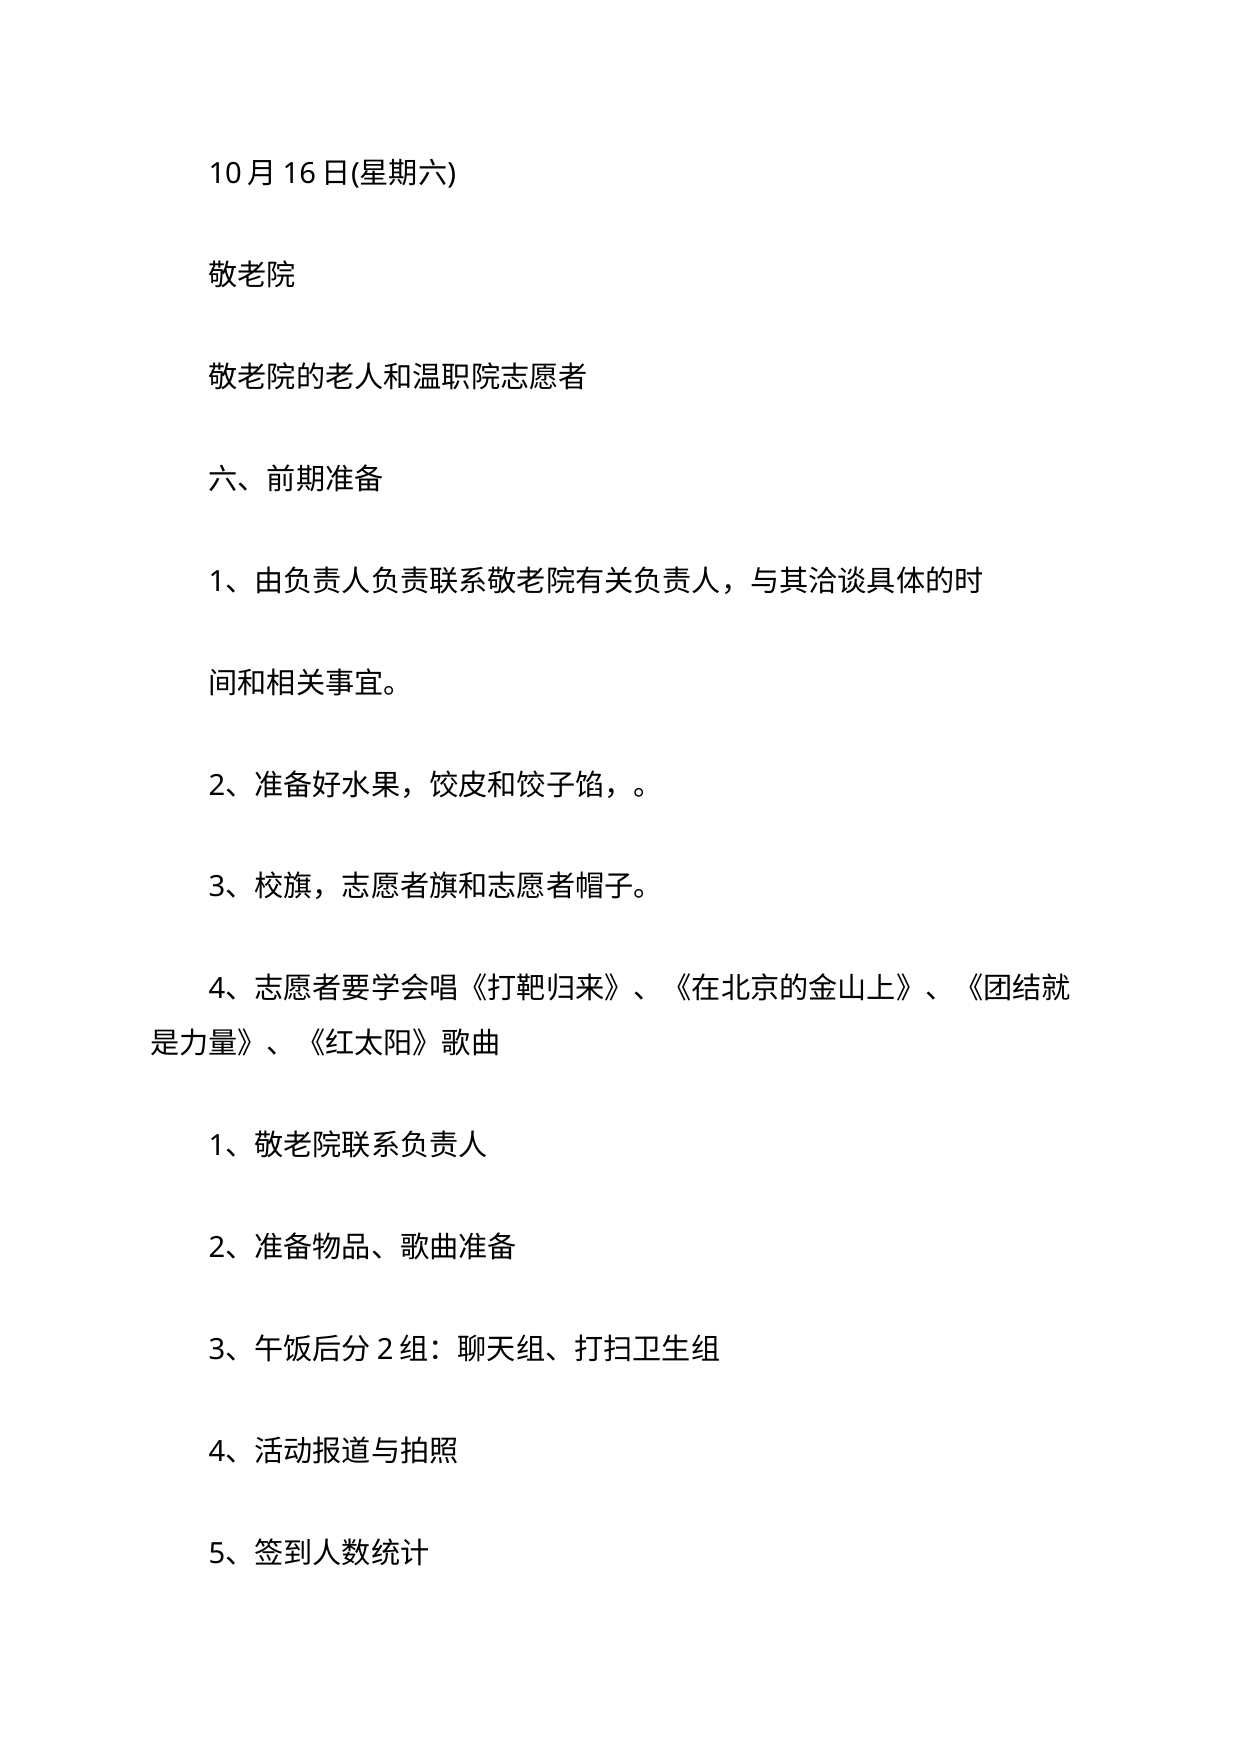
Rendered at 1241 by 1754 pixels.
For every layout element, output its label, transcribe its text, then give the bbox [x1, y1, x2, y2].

text 4、志愿者要学会唱《打靶归来》、《在北京的金山上》、《团结就是力量》、《红太阳》歌曲 [150, 965, 1090, 1062]
text 敬老院 [150, 252, 1090, 294]
text 4、活动报道与拍照 [150, 1428, 1090, 1470]
text 2、准备好水果，饺皮和饺子馅，。 [150, 761, 1090, 803]
text 六、前期准备 [150, 456, 1090, 498]
text 1、敬老院联系负责人 [150, 1122, 1090, 1164]
text 5、签到人数统计 [150, 1530, 1090, 1572]
text 2、准备物品、歌曲准备 [150, 1224, 1090, 1266]
text 3、午饭后分2组：聊天组、打扫卫生组 [150, 1326, 1090, 1368]
text 10月16日(星期六) [150, 150, 1090, 192]
text 间和相关事宜。 [150, 659, 1090, 702]
text 敬老院的老人和温职院志愿者 [150, 354, 1090, 396]
text 3、校旗，志愿者旗和志愿者帽子。 [150, 863, 1090, 905]
text 1、由负责人负责联系敬老院有关负责人，与其洽谈具体的时 [150, 557, 1090, 600]
